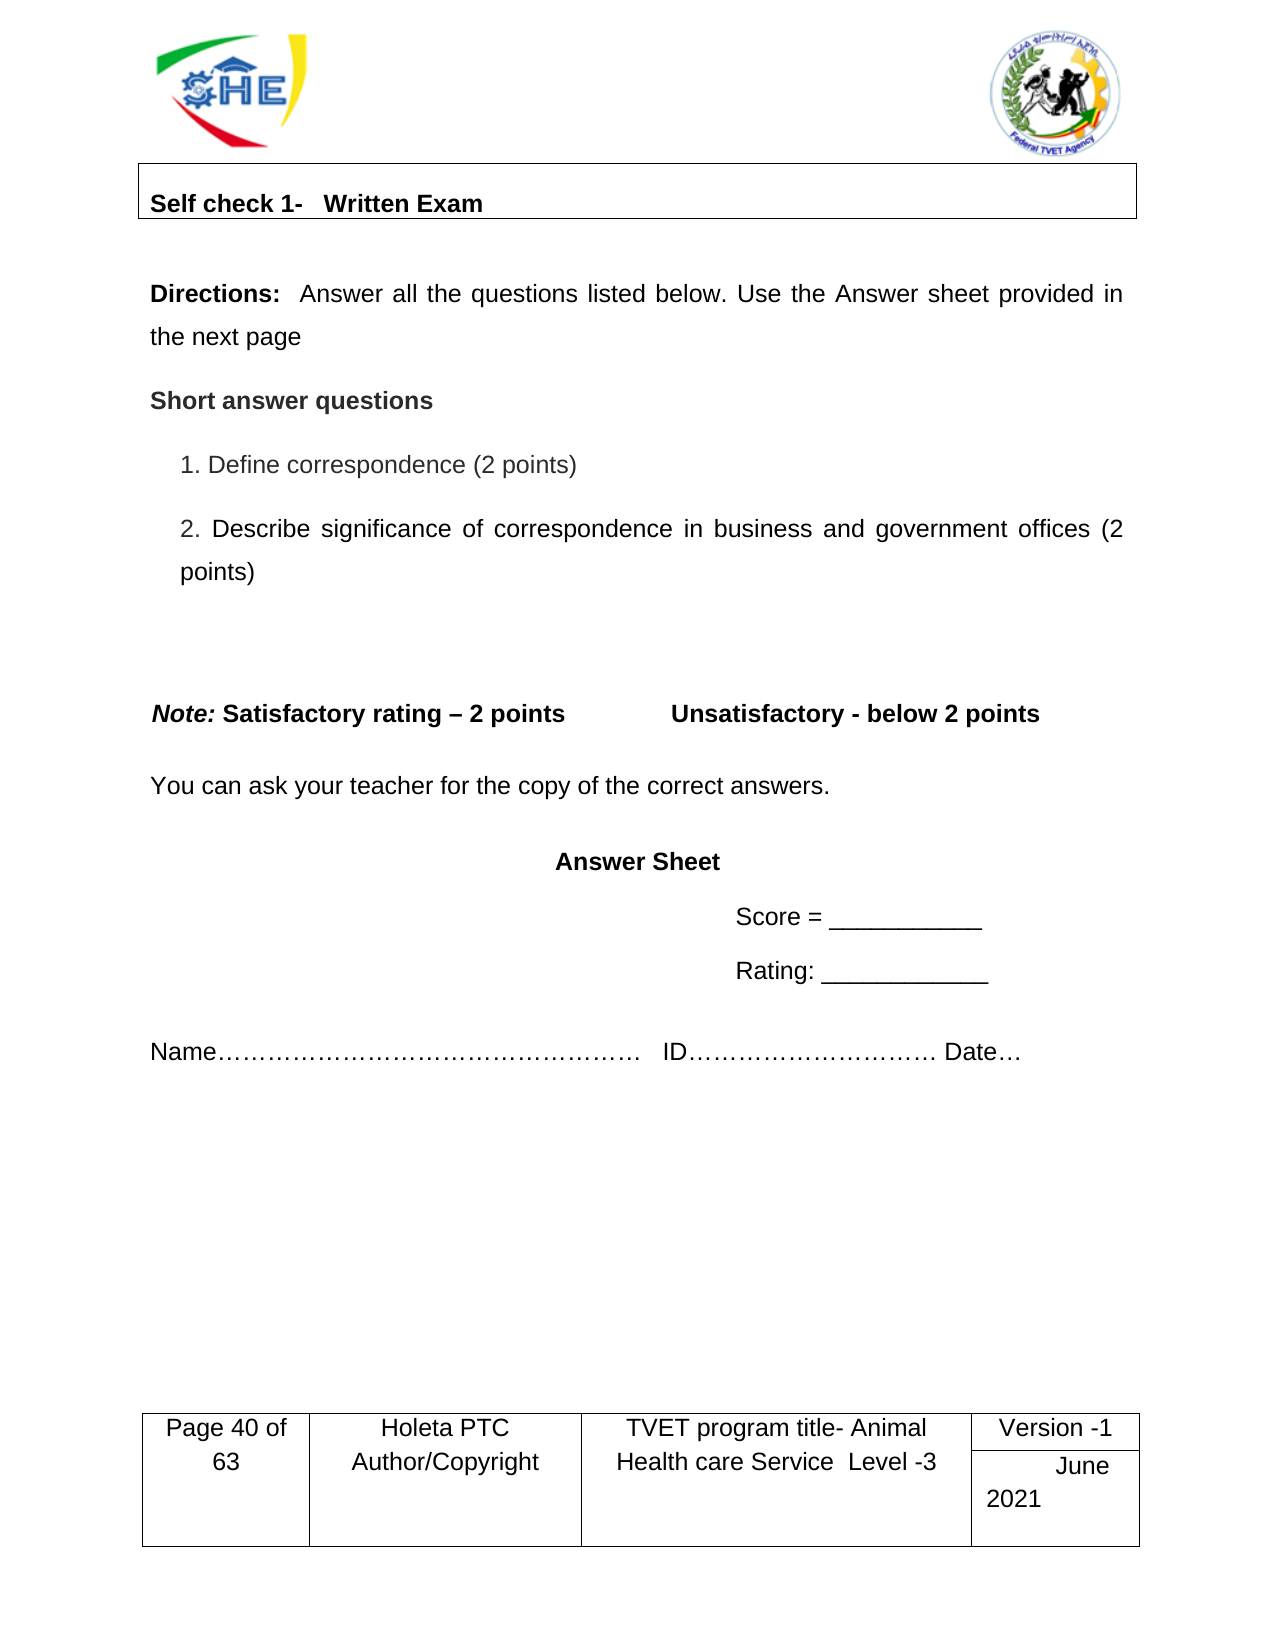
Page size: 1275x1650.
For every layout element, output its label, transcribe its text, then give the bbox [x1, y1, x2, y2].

table_header Self check 1- Written Exam [139, 164, 1136, 217]
list Name…………………………………………… ID………………………… Date… [150, 1037, 1125, 1066]
text Directions: Answer all the questions listed below. Use the Answer sheet provided in the next page [150, 279, 1125, 351]
picture [150, 30, 1125, 163]
text 2. Describe significance of correspondence in business and government offices (2 points) [180, 514, 1125, 586]
text Short answer questions [150, 386, 1125, 414]
text Answer Sheet [150, 847, 1125, 876]
text You can ask your teacher for the copy of the correct answers. [150, 771, 1125, 800]
text 1. Define correspondence (2 points) [180, 450, 1125, 478]
